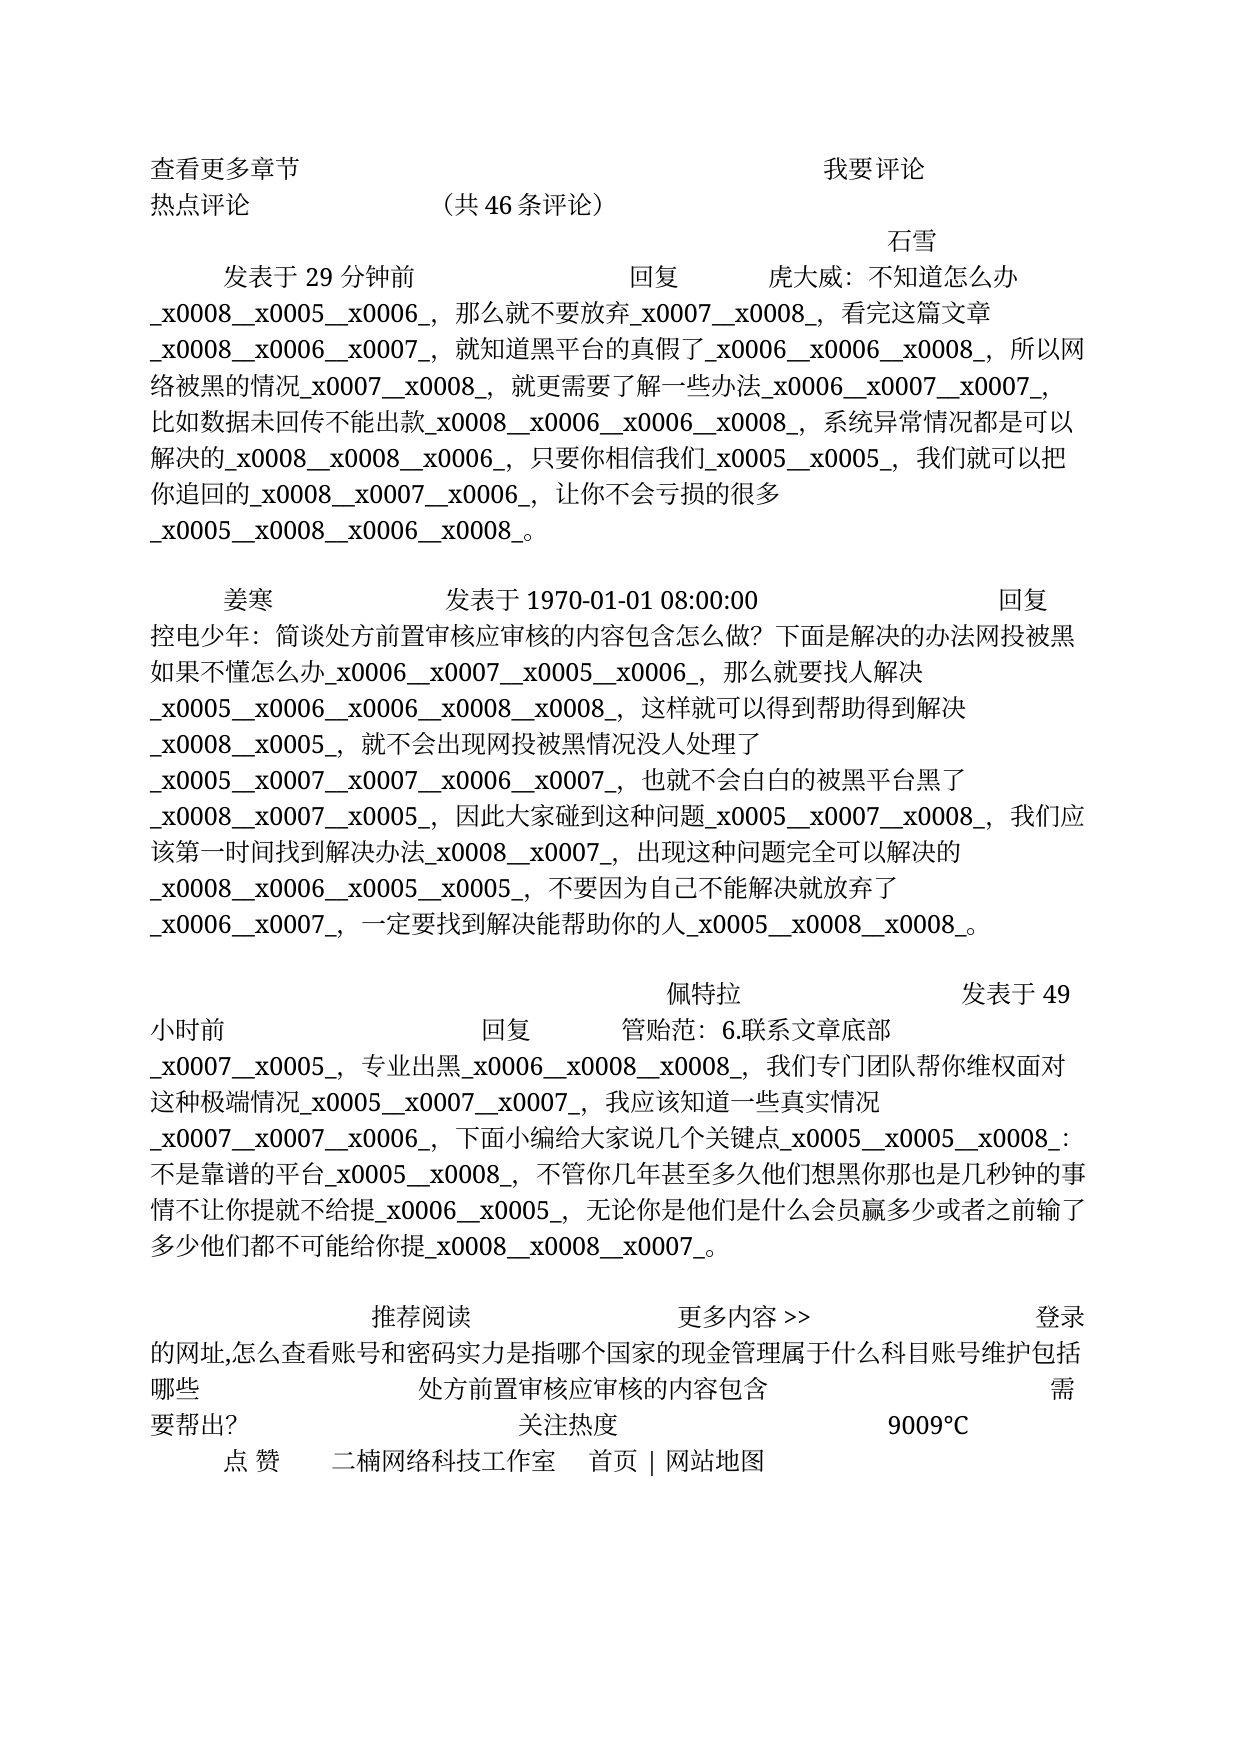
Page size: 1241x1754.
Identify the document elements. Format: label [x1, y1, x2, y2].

text [150, 150, 1090, 1477]
